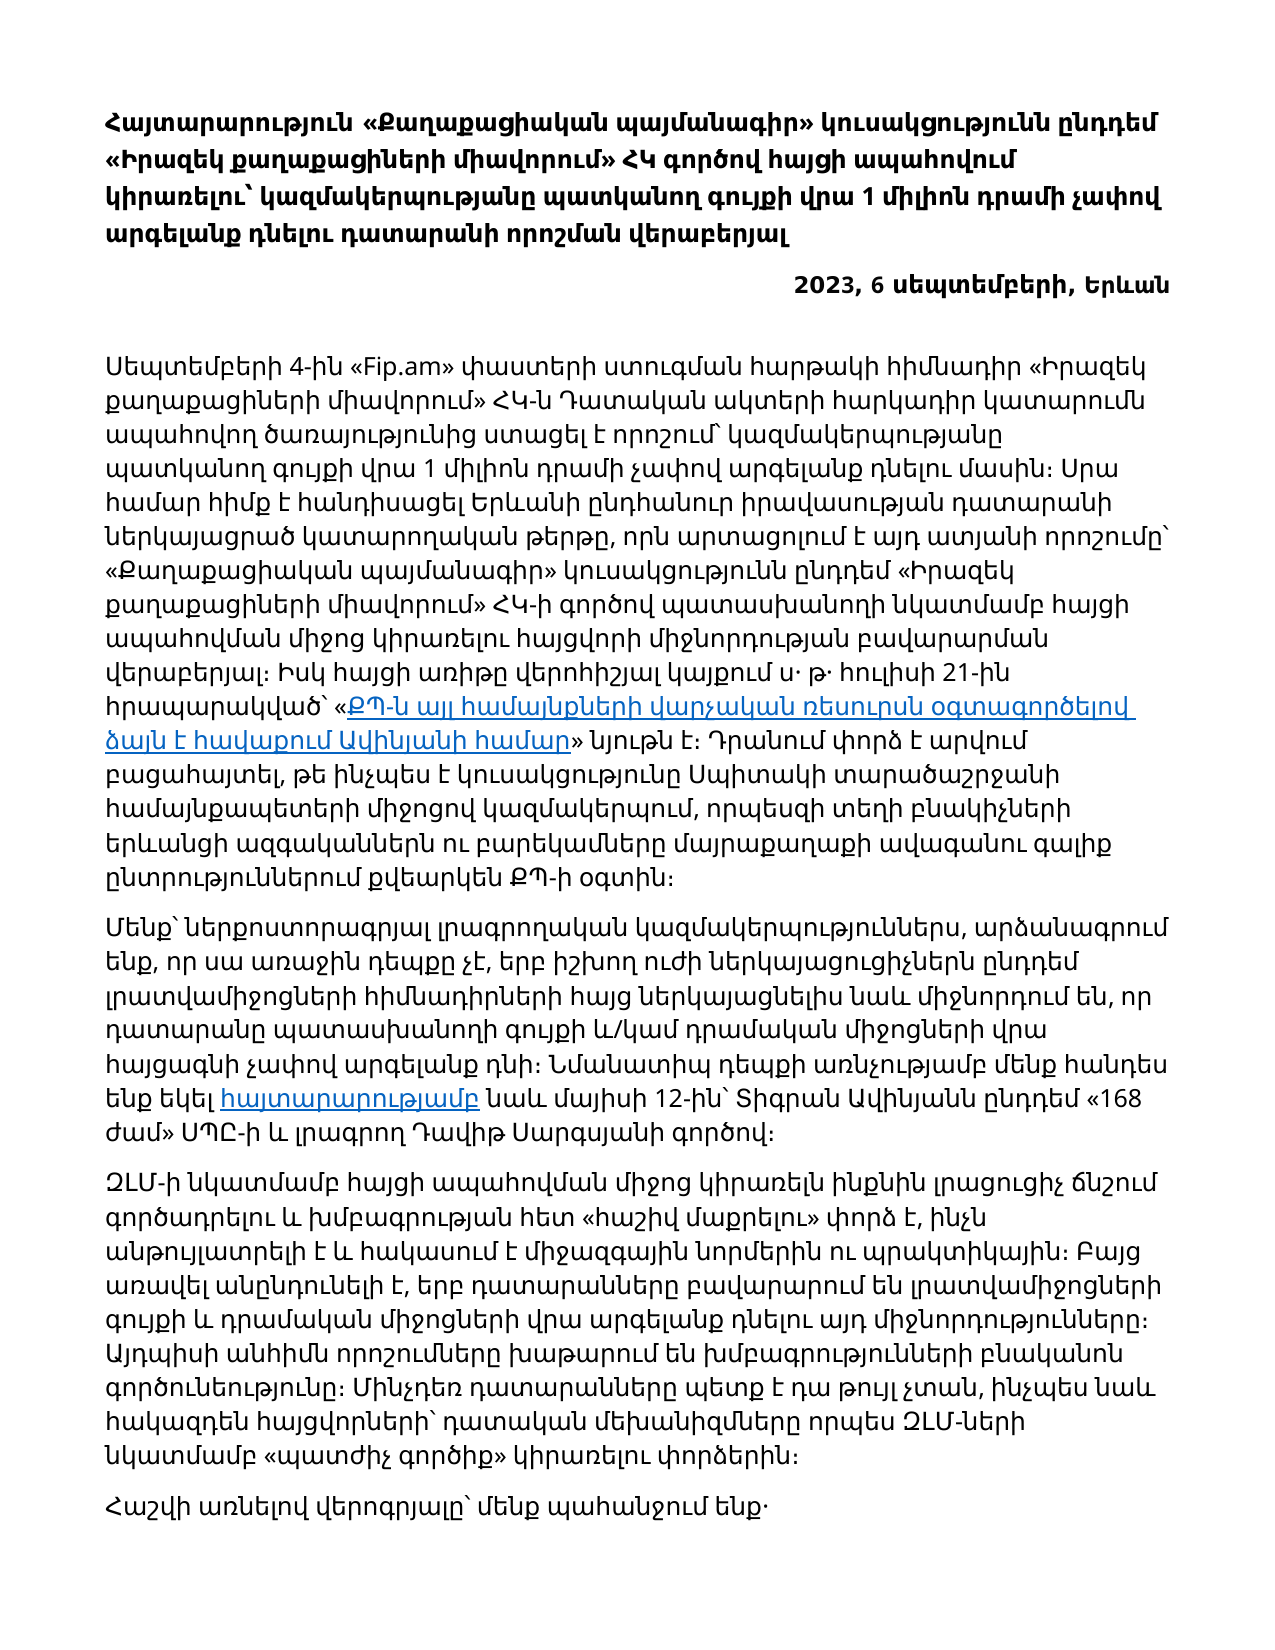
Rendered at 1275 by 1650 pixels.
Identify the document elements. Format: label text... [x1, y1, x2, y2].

text Հայտարարություն «Քաղաքացիական պայմանագիր» կուսակցությունն ընդդեմ «Իրազեկ քաղաքացիների միավորում» ՀԿ գործով հայցի ապահովում կիրառելու՝ կազմակերպությանը պատկանող գույքի վրա 1 միլիոն դրամի չափով արգելանք դնելու դատարանի որոշման վերաբերյալ [105, 105, 1170, 249]
text Հաշվի առնելով վերոգրյալը՝ մենք պահանջում ենք․ [105, 1488, 1170, 1522]
text 2023, 6 սեպտեմբերի, Երևան [105, 269, 1170, 300]
text ԶԼՄ-ի նկատմամբ հայցի ապահովման միջոց կիրառելն ինքնին լրացուցիչ ճնշում գործադրելու և խմբագրության հետ «հաշիվ մաքրելու» փորձ է, ինչն անթույլատրելի է և հակասում է միջազգային նորմերին ու պրակտիկային։ Բայց առավել անընդունելի է, երբ դատարանները բավարարում են լրատվամիջոցների գույքի և դրամական միջոցների վրա արգելանք դնելու այդ միջնորդությունները։ Այդպիսի անհիմն որոշումները խաթարում են խմբագրությունների բնականոն գործունեությունը։ Մինչդեռ դատարանները պետք է դա թույլ չտան, ինչպես նաև հակազդեն հայցվորների՝ դատական մեխանիզմները որպես ԶԼՄ-ների նկատմամբ «պատժիչ գործիք» կիրառելու փորձերին։ [105, 1165, 1170, 1472]
text Սեպտեմբերի 4-ին «Fip.am» փաստերի ստուգման հարթակի հիմնադիր «Իրազեկ քաղաքացիների միավորում» ՀԿ-ն Դատական ակտերի հարկադիր կատարումն ապահովող ծառայությունից ստացել է որոշում՝ կազմակերպությանը պատկանող գույքի վրա 1 միլիոն դրամի չափով արգելանք դնելու մասին։ Սրա համար հիմք է հանդիսացել Երևանի ընդհանուր իրավասության դատարանի ներկայացրած կատարողական թերթը, որն արտացոլում է այդ ատյանի որոշումը՝ «Քաղաքացիական պայմանագիր» կուսակցությունն ընդդեմ «Իրազեկ քաղաքացիների միավորում» ՀԿ-ի գործով պատասխանողի նկատմամբ հայցի ապահովման միջոց կիրառելու հայցվորի միջնորդության բավարարման վերաբերյալ։ Իսկ հայցի առիթը վերոհիշյալ կայքում ս․ թ․ հուլիսի 21-ին հրապարակված՝ «ՔՊ-ն այլ համայնքների վարչական ռեսուրսն օգտագործելով ձայն է հավաքում Ավինյանի համար» նյութն է։ Դրանում փորձ է արվում բացահայտել, թե ինչպես է կուսակցությունը Սպիտակի տարածաշրջանի համայնքապետերի միջոցով կազմակերպում, որպեսզի տեղի բնակիչների երևանցի ազգականներն ու բարեկամները մայրաքաղաքի ավագանու գալիք ընտրություններում քվեարկեն ՔՊ-ի օգտին։ [105, 348, 1170, 893]
text Մենք՝ ներքոստորագրյալ լրագրողական կազմակերպություններս, արձանագրում ենք, որ սա առաջին դեպքը չէ, երբ իշխող ուժի ներկայացուցիչներն ընդդեմ լրատվամիջոցների հիմնադիրների հայց ներկայացնելիս նաև միջնորդում են, որ դատարանը պատասխանողի գույքի և/կամ դրամական միջոցների վրա հայցագնի չափով արգելանք դնի։ Նմանատիպ դեպքի առնչությամբ մենք հանդես ենք եկել հայտարարությամբ նաև մայիսի 12-ին՝ Տիգրան Ավինյանն ընդդեմ «168 ժամ» ՍՊԸ-ի և լրագրող Դավիթ Սարգսյանի գործով։ [105, 910, 1170, 1148]
